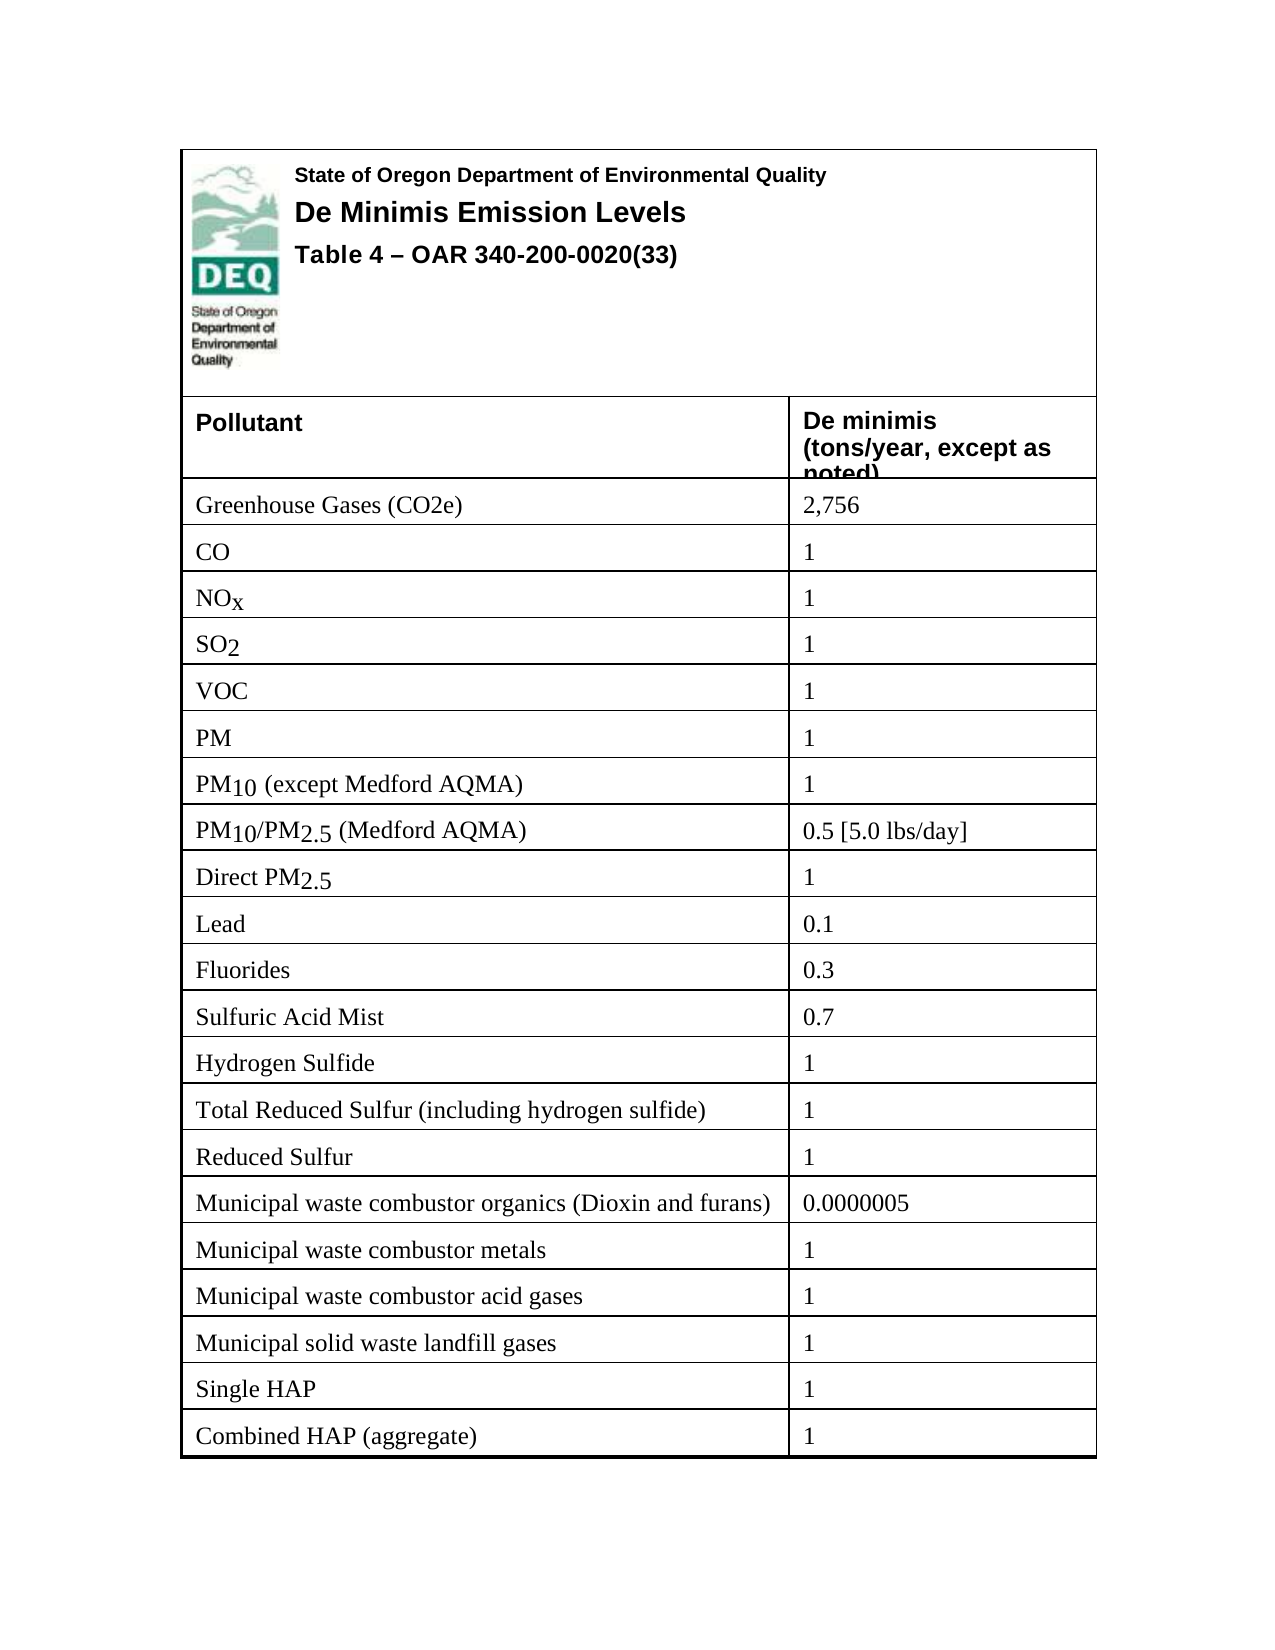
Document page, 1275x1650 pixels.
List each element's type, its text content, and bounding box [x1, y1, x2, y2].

table_cell Greenhouse Gases (CO2e) [183, 479, 788, 523]
table_cell VOC [183, 665, 788, 710]
table_cell Sulfuric Acid Mist [183, 991, 788, 1036]
table_cell 1 [790, 1270, 1096, 1315]
table_cell 1 [790, 525, 1096, 570]
table_cell 1 [790, 572, 1096, 617]
table_cell Total Reduced Sulfur (including hydrogen sulfide) [183, 1084, 788, 1129]
table_cell CO [183, 525, 788, 570]
table_cell 1 [790, 711, 1096, 756]
table_cell 1 [790, 1130, 1096, 1175]
table_cell Lead [183, 897, 788, 943]
table_cell PM10 (except Medford AQMA) [183, 758, 788, 803]
table_cell SO2 [183, 618, 788, 663]
table_cell 1 [790, 851, 1096, 896]
table_cell 1 [790, 1084, 1096, 1129]
table_cell PM [183, 711, 788, 756]
table_cell 1 [790, 1317, 1096, 1361]
table_cell 2,756 [790, 479, 1096, 523]
table_cell NOx [183, 572, 788, 617]
table_cell 1 [790, 1363, 1096, 1408]
table_cell PM10/PM2.5 (Medford AQMA) [183, 805, 788, 849]
table_cell De minimis (tons/year, except as noted) [790, 397, 1096, 477]
table_cell 0.0000005 [790, 1177, 1096, 1222]
table_header State of Oregon Department of Environmental Quality De Minimis Emission Levels Table 4 – OAR 340-200-0020(33) [183, 150, 1096, 396]
table_cell Municipal waste combustor acid gases [183, 1270, 788, 1315]
table_cell Municipal waste combustor organics (Dioxin and furans) [183, 1177, 788, 1222]
table_cell 1 [790, 665, 1096, 710]
table_cell 0.7 [790, 991, 1096, 1036]
table_cell 1 [790, 1410, 1096, 1455]
table_cell Municipal waste combustor metals [183, 1223, 788, 1268]
table_cell Direct PM2.5 [183, 851, 788, 896]
table_cell Hydrogen Sulfide [183, 1037, 788, 1082]
table_cell Pollutant [183, 397, 788, 477]
table_cell 1 [790, 1037, 1096, 1082]
table_cell Reduced Sulfur [183, 1130, 788, 1175]
table_cell 0.1 [790, 897, 1096, 943]
table_cell Fluorides [183, 944, 788, 989]
table_cell 1 [790, 618, 1096, 663]
table_cell Single HAP [183, 1363, 788, 1408]
table_cell 1 [790, 758, 1096, 803]
table_cell Municipal solid waste landfill gases [183, 1317, 788, 1361]
table_cell 0.3 [790, 944, 1096, 989]
table_cell 0.5 [5.0 lbs/day] [790, 805, 1096, 849]
table_cell Combined HAP (aggregate) [183, 1410, 788, 1455]
table_cell 1 [790, 1223, 1096, 1268]
